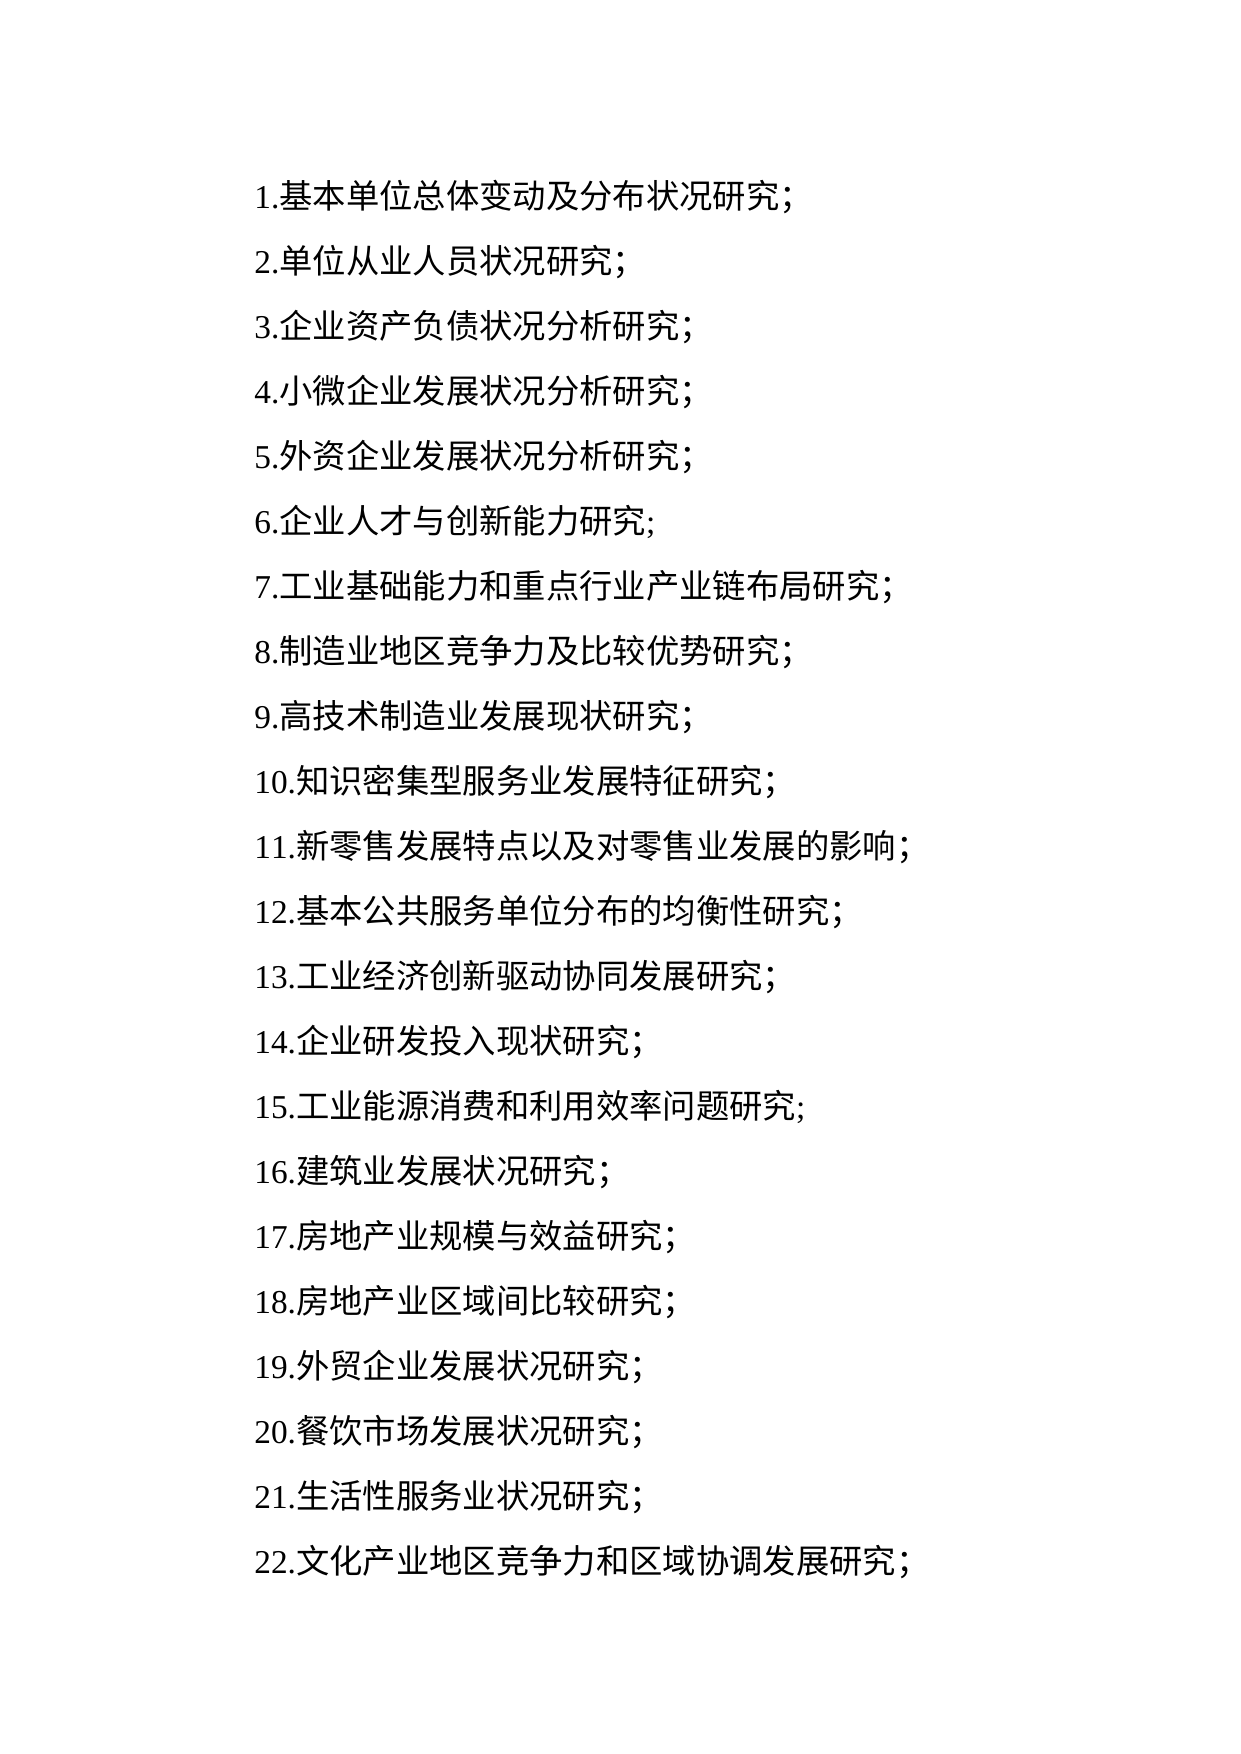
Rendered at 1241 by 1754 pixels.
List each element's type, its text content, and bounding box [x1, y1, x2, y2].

text 17.房地产业规模与效益研究； [187, 1202, 1053, 1267]
text 20.餐饮市场发展状况研究； [187, 1397, 1053, 1462]
text 22.文化产业地区竞争力和区域协调发展研究； [187, 1527, 1053, 1592]
text 2.单位从业人员状况研究； [187, 227, 1053, 292]
text 9.高技术制造业发展现状研究； [187, 682, 1053, 747]
text 13.工业经济创新驱动协同发展研究； [187, 942, 1053, 1007]
text 3.企业资产负债状况分析研究； [187, 292, 1053, 357]
text 1.基本单位总体变动及分布状况研究； [187, 162, 1053, 227]
text 7.工业基础能力和重点行业产业链布局研究； [187, 552, 1053, 617]
text 6.企业人才与创新能力研究; [187, 487, 1053, 552]
text 14.企业研发投入现状研究； [187, 1007, 1053, 1072]
text 5.外资企业发展状况分析研究； [187, 422, 1053, 487]
text 21.生活性服务业状况研究； [187, 1462, 1053, 1527]
text 11.新零售发展特点以及对零售业发展的影响； [187, 812, 1053, 877]
text 15.工业能源消费和利用效率问题研究; [187, 1072, 1053, 1137]
text 16.建筑业发展状况研究； [187, 1137, 1053, 1202]
text 4.小微企业发展状况分析研究； [187, 357, 1053, 422]
text 8.制造业地区竞争力及比较优势研究； [187, 617, 1053, 682]
text 10.知识密集型服务业发展特征研究； [187, 747, 1053, 812]
text 18.房地产业区域间比较研究； [187, 1267, 1053, 1332]
text 19.外贸企业发展状况研究； [187, 1332, 1053, 1397]
text 12.基本公共服务单位分布的均衡性研究； [187, 877, 1053, 942]
